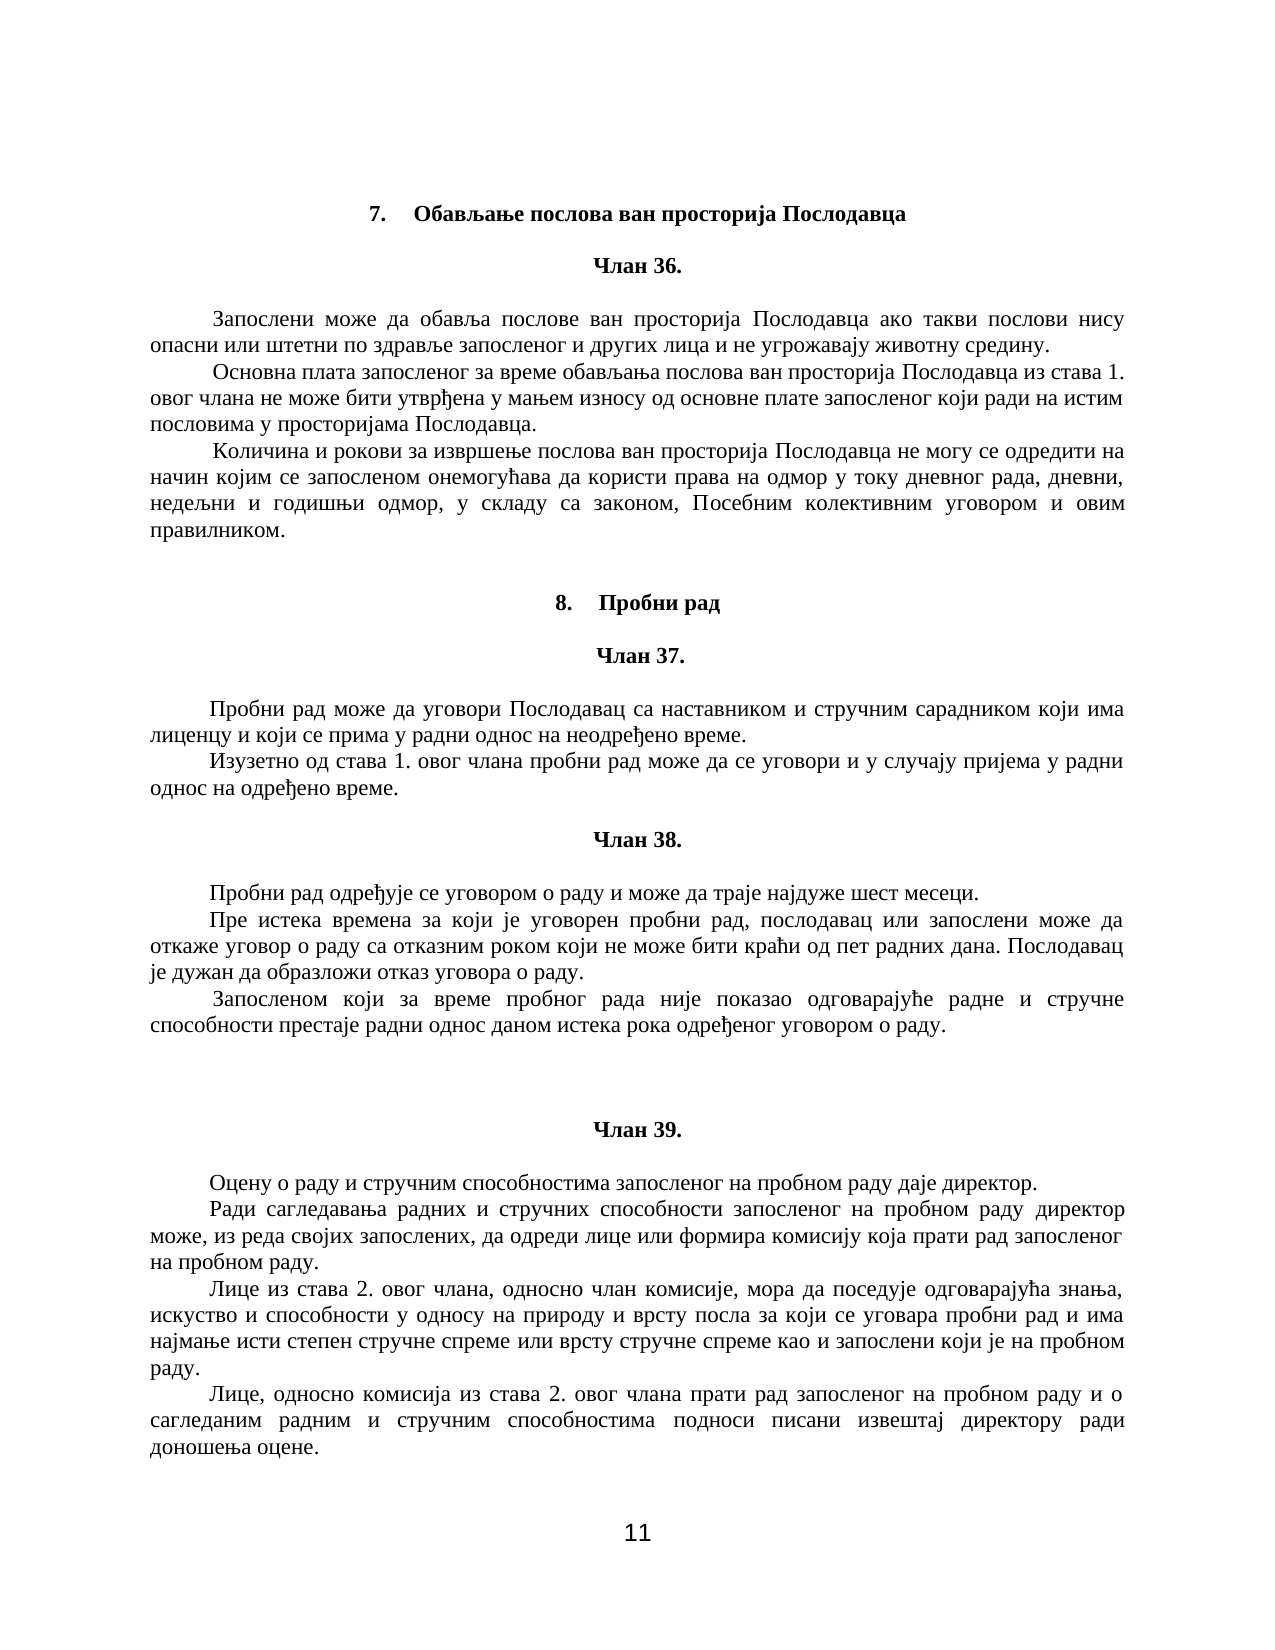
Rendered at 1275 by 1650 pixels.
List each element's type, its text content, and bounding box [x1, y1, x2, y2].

text Основна плата запосленог за време обављања послова ван просторија Послодавца из става 1. овог члана не може бити утврђена у мањем износу од основне плате запосленог који ради на истим пословима у просторијама Послодавца. [150, 358, 1125, 437]
text Члан 38. [150, 827, 1125, 853]
text Пробни рад одређује се уговором о раду и може да траје најдуже шест месеци. [150, 879, 1125, 906]
text Члан 37. [150, 642, 1125, 668]
text Лице из става 2. овог члана, односно члан комисије, мора да поседује одговарајућа знања, искуство и способности у односу на природу и врсту посла за који се уговара пробни рад и има најмање исти степен стручне спреме или врсту стручне спреме као и запослени који је на пробном раду. [150, 1274, 1125, 1380]
text Члан 39. [150, 1116, 1125, 1143]
subtitle Обављање послова ван просторија Послодавца [150, 199, 1125, 226]
text Количина и рокови за извршење послова ван просторија Послодавца не могу се одредити на начин којим се запосленом онемогућава да користи права на одмор у току дневног рада, дневни, недељни и годишњи одмор, у складу са законом, Посебним колективним уговором и овим правилником. [150, 437, 1125, 542]
text Пробни рад може да уговори Послодавац са наставником и стручним сарадником који има лиценцу и који се прима у радни однос на неодређено време. [150, 695, 1125, 747]
text Оцену о раду и стручним способностима запосленог на пробном раду даје директор. [150, 1169, 1125, 1196]
text Пре истека времена за који је уговорен пробни рад, послодавац или запослени може да откаже уговор о раду са отказним роком који не може бити краћи од пет радних дана. Послодавац је дужан да образложи отказ уговора о раду. [150, 906, 1125, 985]
text Запослени може да обавља послове ван просторија Послодавца ако такви послови нису опасни или штетни по здравље запосленог и других лица и не угрожавају животну средину. [150, 305, 1125, 358]
text Запосленом који за време пробног рада није показао одговарајуће радне и стручне способности престаје радни однос даном истека рока одређеног уговором о раду. [150, 985, 1125, 1037]
text Лице, односно комисија из става 2. овог члана прати рад запосленог на пробном раду и о сагледаним радним и стручним способностима подноси писани извештај директору ради доношења оцене. [150, 1380, 1125, 1459]
subtitle Пробни рад [150, 589, 1125, 616]
text Ради сагледавања радних и стручних способности запосленог на пробном раду директор може, из реда својих запослених, да одреди лице или формира комисију која прати рад запосленог на пробном раду. [150, 1196, 1125, 1274]
text Изузетно од става 1. овог члана пробни рад може да се уговори и у случају пријема у радни однос на одређено време. [150, 747, 1125, 800]
text Члан 36. [150, 252, 1125, 279]
